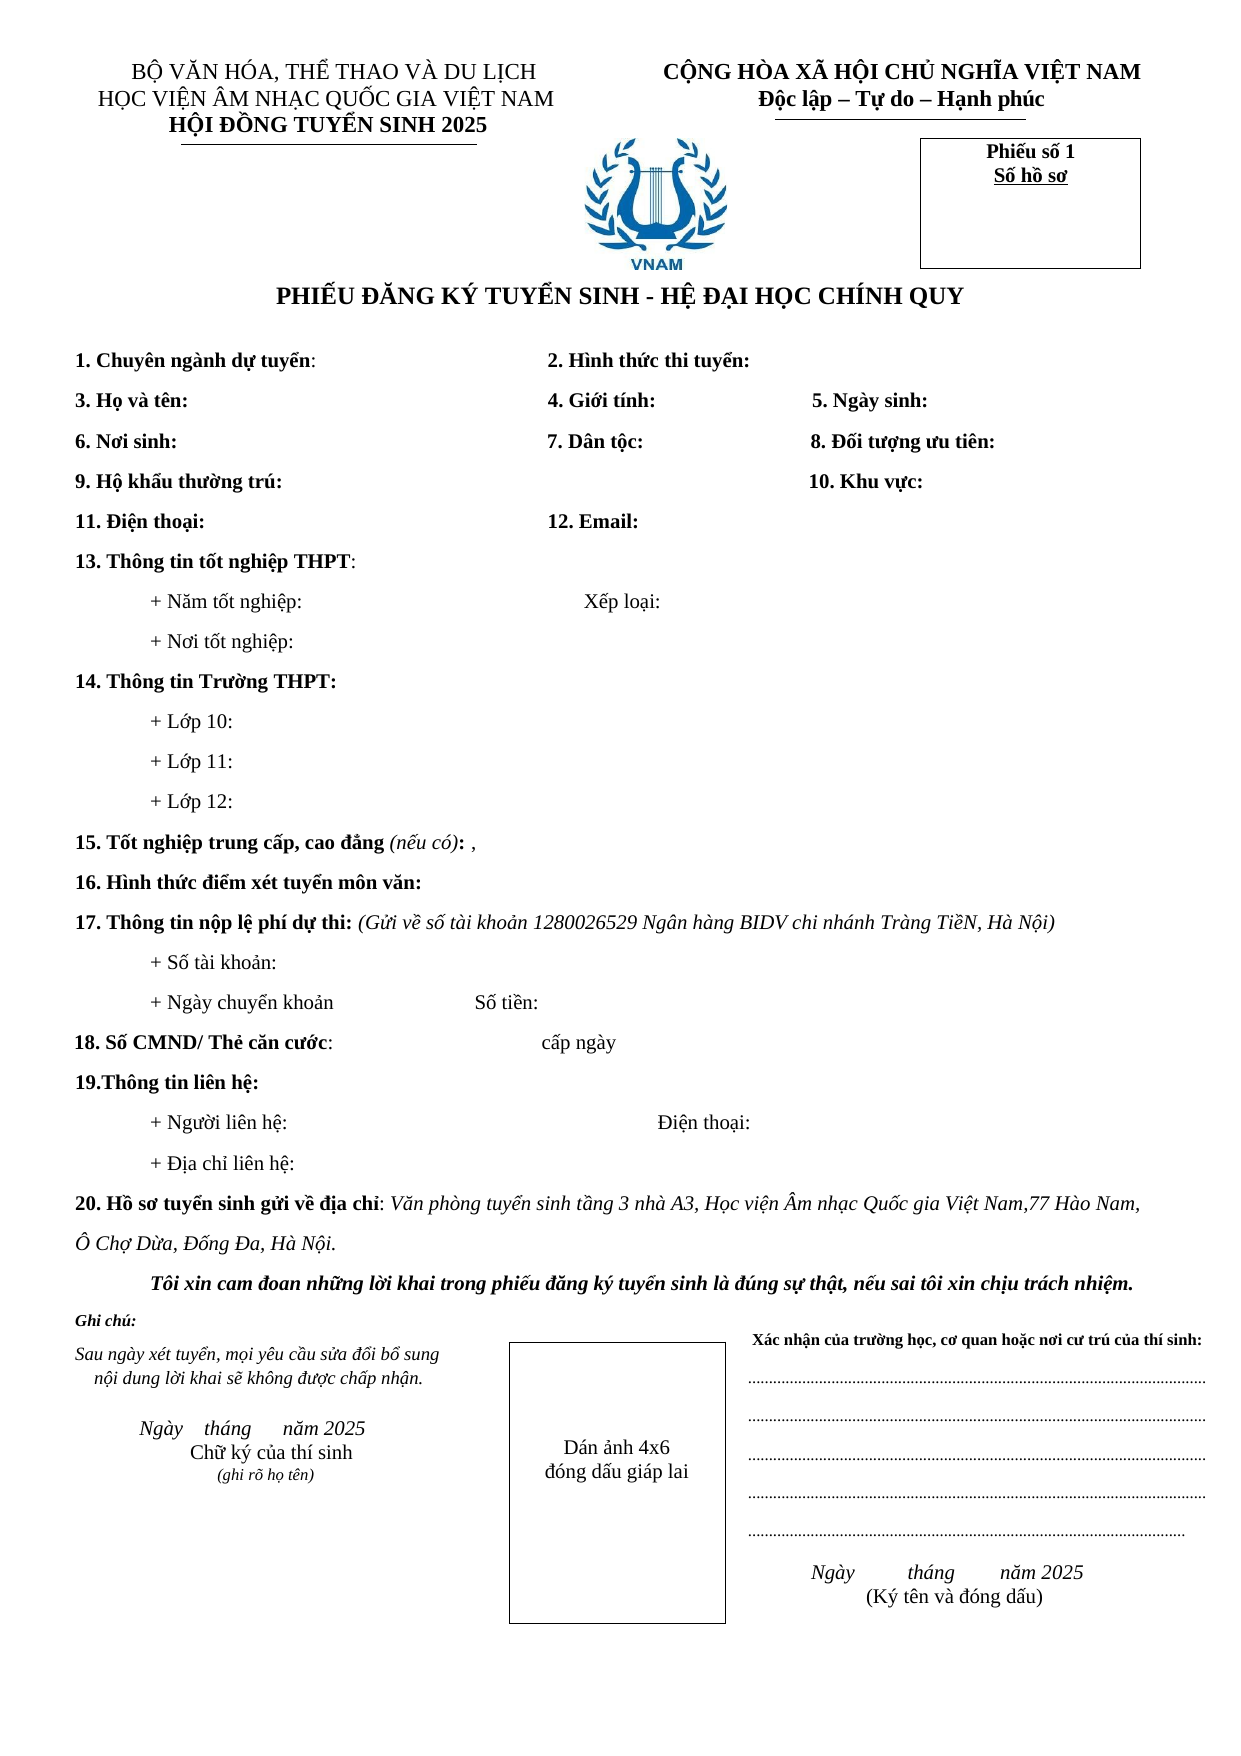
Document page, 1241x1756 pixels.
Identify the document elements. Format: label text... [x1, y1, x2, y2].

text Ngày tháng năm 2025 [731, 1560, 1163, 1584]
subtitle Ngày tháng năm 2025 Chữ ký của thí sinh [134, 1416, 372, 1464]
subtitle + Người liên hệ: Điện thoại: [150, 1110, 1217, 1134]
text .............................................................................................................. [748, 1445, 1217, 1464]
subtitle 9. Hộ khẩu thường trú: 10. Khu vực: [75, 469, 1217, 493]
text Ô Chợ Dừa, Đống Đa, Hà Nội. [75, 1231, 1192, 1255]
text Tôi xin cam đoan những lời khai trong phiếu đăng ký tuyển sinh là đúng sự thật, nếu sai tôi xin chịu trách nhiệm. [150, 1271, 1217, 1295]
text + Ngày chuyển khoản Số tiền: [150, 990, 1217, 1014]
text 17. Thông tin nộp lệ phí dự thi: (Gửi về số tài khoản 1280026529 Ngân hàng BIDV chi nhánh Tràng TiềN, Hà Nội) [75, 910, 1217, 934]
subtitle 1. Chuyên ngành dự tuyển: 2. Hình thức thi tuyển: [75, 348, 1217, 372]
text BỘ VĂN HÓA, THỂ THAO VÀ DU LỊCH CỘNG HÒA XÃ HỘI CHỦ NGHĨA VIỆT NAM [131, 58, 1217, 84]
text .............................................................................................................. [748, 1406, 1217, 1425]
text + Lớp 11: [150, 749, 1217, 773]
text (ghi rõ họ tên) [215, 1464, 316, 1483]
text ......................................................................................................... [748, 1521, 1217, 1540]
text Xác nhận của trường học, cơ quan hoặc nơi cư trú của thí sinh: [752, 1330, 1217, 1349]
text (Ký tên và đóng dấu) [731, 1584, 1157, 1608]
subtitle 6. Nơi sinh: 7. Dân tộc: 8. Đối tượng ưu tiên: [75, 428, 1217, 453]
text 20. Hồ sơ tuyển sinh gửi về địa chỉ: Văn phòng tuyển sinh tầng 3 nhà A3, Học viện Âm nhạc Quốc gia Việt Nam,77 Hào Nam, [75, 1191, 1192, 1214]
text Sau ngày xét tuyển, mọi yêu cầu sửa đổi bổ sung nội dung lời khai sẽ không được chấp nhận. [75, 1342, 442, 1389]
picture [584, 138, 728, 270]
subtitle 13. Thông tin tốt nghiệp THPT: [75, 549, 1217, 573]
text + Lớp 10: [150, 709, 1217, 733]
text 14. Thông tin Trường THPT: [75, 669, 1217, 693]
text 15. Tốt nghiệp trung cấp, cao đẳng (nếu có): , [75, 829, 1217, 854]
subtitle + Năm tốt nghiệp: Xếp loại: [150, 589, 1217, 613]
subtitle 11. Điện thoại: 12. Email: [75, 509, 1217, 533]
text Ghi chú: [75, 1311, 444, 1330]
text 18. Số CMND/ Thẻ căn cước: cấp ngày [58, 1030, 1217, 1054]
text PHIẾU ĐĂNG KÝ TUYỂN SINH - HỆ ĐẠI HỌC CHÍNH QUY [274, 281, 967, 309]
text + Địa chỉ liên hệ: [150, 1150, 1217, 1174]
text + Nơi tốt nghiệp: [150, 629, 1217, 653]
text .............................................................................................................. [748, 1483, 1217, 1502]
text .............................................................................................................. [748, 1368, 1217, 1387]
subtitle 19.Thông tin liên hệ: [75, 1070, 1217, 1094]
text 16. Hình thức điểm xét tuyển môn văn: [75, 870, 1217, 894]
subtitle 3. Họ và tên: 4. Giới tính: 5. Ngày sinh: [75, 388, 1217, 412]
subtitle + Số tài khoản: [150, 950, 1217, 974]
text HỌC VIỆN ÂM NHẠC QUỐC GIA VIỆT NAM Độc lập – Tự do – Hạnh phúc HỘI ĐỒNG TUYỂN SINH 2025 [98, 85, 1046, 138]
text + Lớp 12: [150, 789, 1217, 813]
